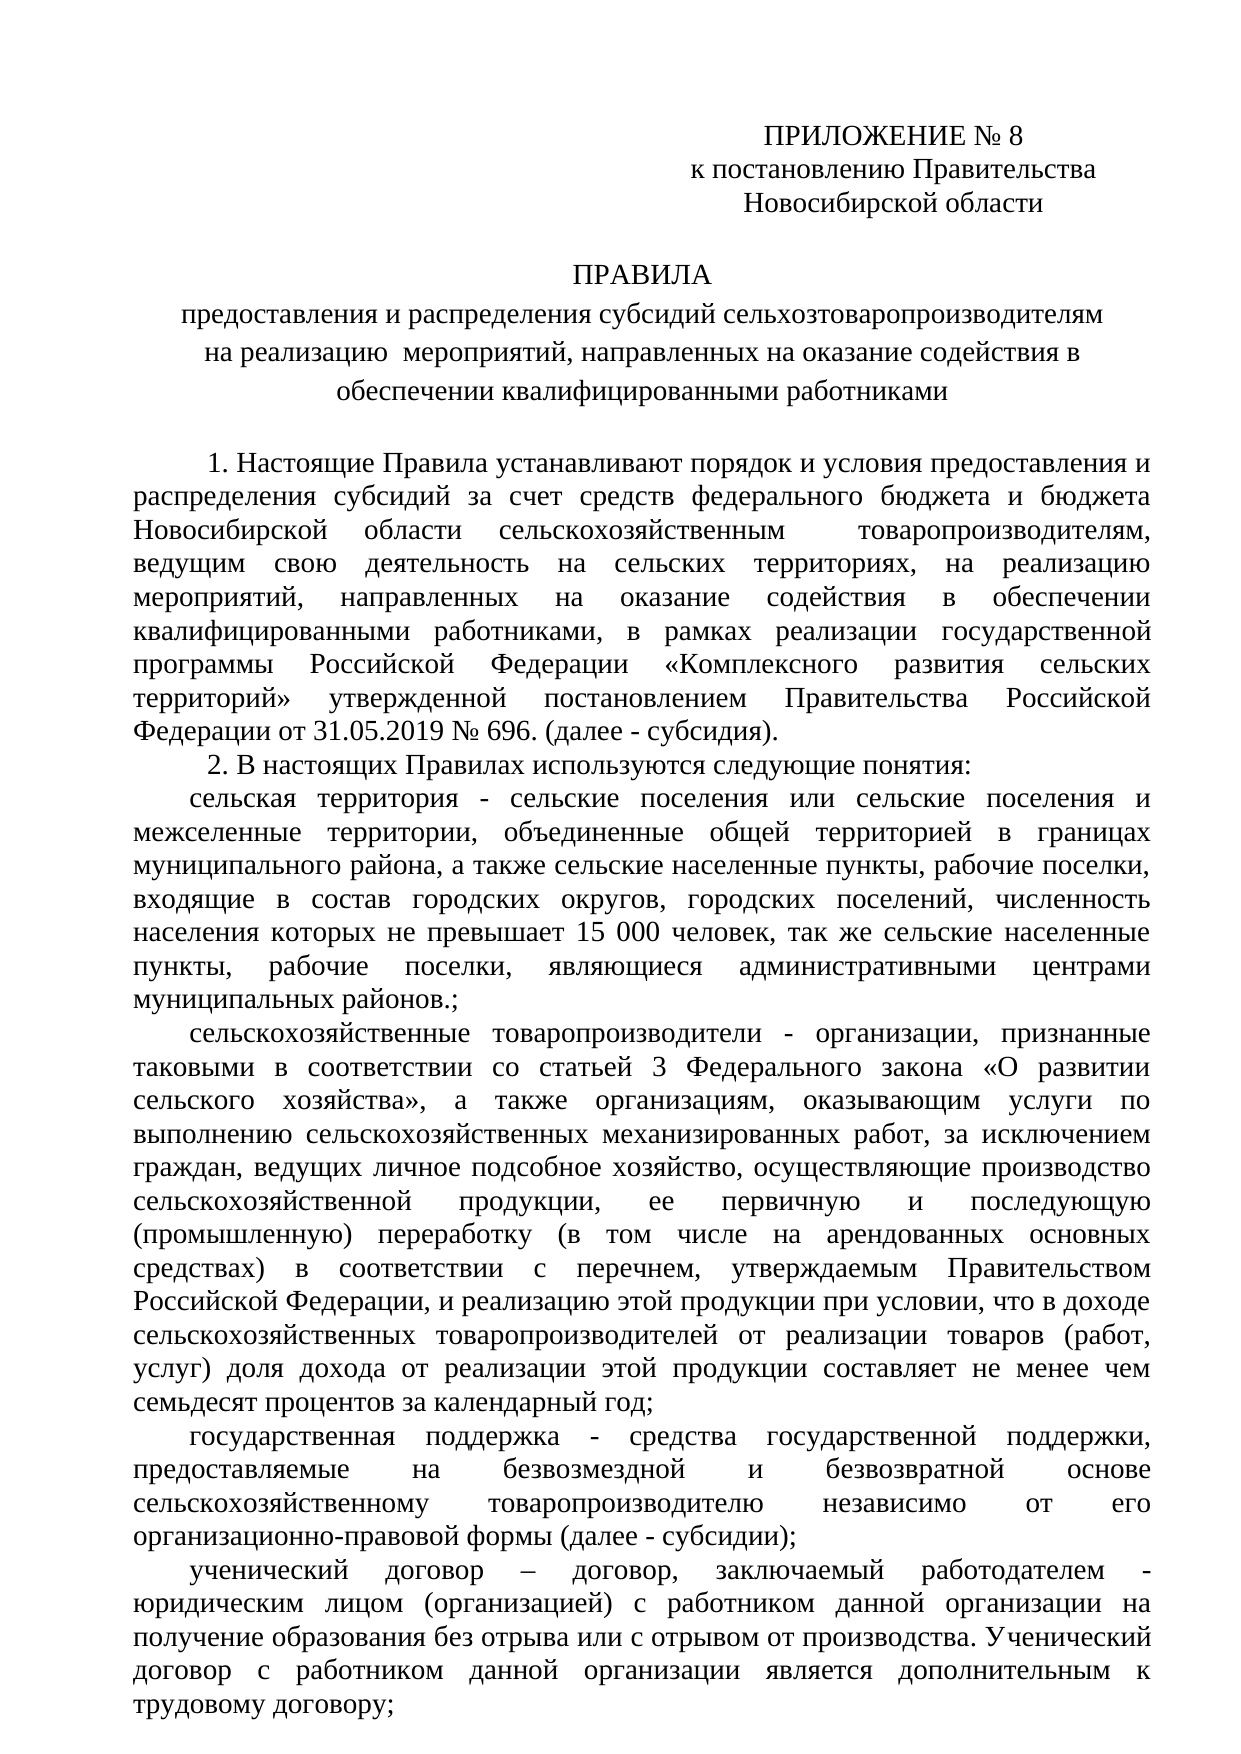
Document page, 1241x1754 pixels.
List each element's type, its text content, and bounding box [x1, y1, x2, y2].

title предоставления и распределения субсидий сельхозтоваропроизводителям на реализацию мероприятий, направленных на оказание содействия в обеспечении квалифицированными работниками [133, 296, 1152, 406]
text сельская территория - сельские поселения или сельские поселения и межселенные территории, объединенные общей территорией в границах муниципального района, а также сельские населенные пункты, рабочие поселки, входящие в состав городских округов, городских поселений, численность населения которых не превышает 15 000 человек, так же сельские населенные пункты, рабочие поселки, являющиеся административными центрами муниципальных районов.; [133, 780, 1152, 1015]
text к постановлению Правительства Новосибирской области [635, 152, 1152, 219]
text 1. Настоящие Правила устанавливают порядок и условия предоставления и распределения субсидий за счет средств федерального бюджета и бюджета Новосибирской области сельскохозяйственным товаропроизводителям, ведущим свою деятельность на сельских территориях, на реализацию мероприятий, направленных на оказание содействия в обеспечении квалифицированными работниками, в рамках реализации государственной программы Российской Федерации «Комплексного развития сельских территорий» утвержденной постановлением Правительства Российской Федерации от 31.05.2019 № 696. (далее - субсидия). [133, 445, 1152, 747]
text ПРИЛОЖЕНИЕ № 8 [635, 118, 1152, 152]
text государственная поддержка - средства государственной поддержки, предоставляемые на безвозмездной и безвозвратной основе сельскохозяйственному товаропроизводителю независимо от его организационно-правовой формы (далее - субсидии); [133, 1418, 1152, 1552]
text сельскохозяйственные товаропроизводители - организации, признанные таковыми в соответствии со статьей 3 Федерального закона «О развитии сельского хозяйства», а также организациям, оказывающим услуги по выполнению сельскохозяйственных механизированных работ, за исключением граждан, ведущих личное подсобное хозяйство, осуществляющие производство сельскохозяйственной продукции, ее первичную и последующую (промышленную) переработку (в том числе на арендованных основных средствах) в соответствии с перечнем, утверждаемым Правительством Российской Федерации, и реализацию этой продукции при условии, что в доходе сельскохозяйственных товаропроизводителей от реализации товаров (работ, услуг) доля дохода от реализации этой продукции составляет не менее чем семьдесят процентов за календарный год; [133, 1015, 1152, 1418]
title ПРАВИЛА [133, 257, 1152, 291]
text ученический договор – договор, заключаемый работодателем - юридическим лицом (организацией) с работником данной организации на получение образования без отрыва или с отрывом от производства. Ученический договор с работником данной организации является дополнительным к трудовому договору; [133, 1552, 1152, 1719]
text 2. В настоящих Правилах используются следующие понятия: [133, 747, 1152, 780]
